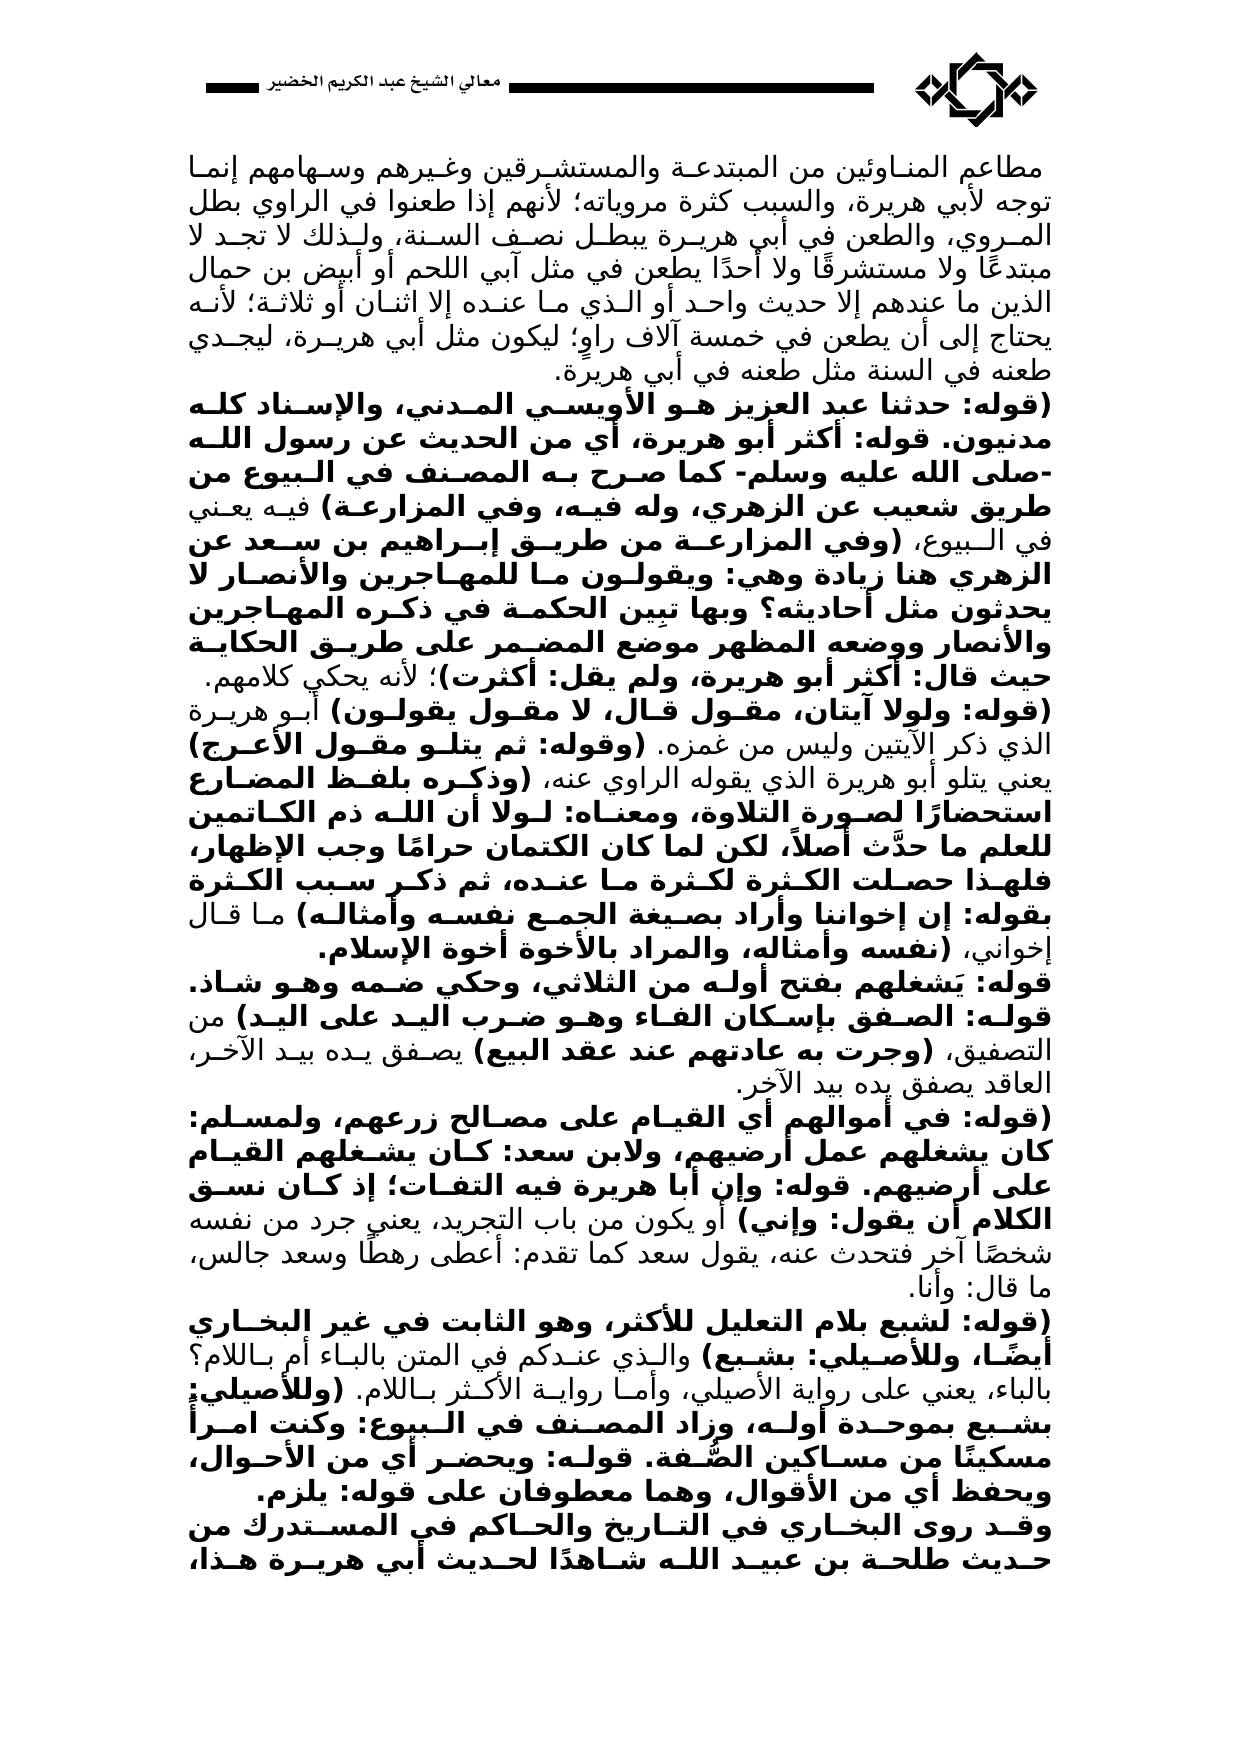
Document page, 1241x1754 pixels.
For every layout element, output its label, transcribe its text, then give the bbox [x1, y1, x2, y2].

text (قوله: ولولا آيتان، مقول قال، لا مقول يقولون) أبو هريرة الذي ذكر الآيتين وليس من غمزه. (وقوله: ثم يتلو مقول الأعرج) يعني يتلو أبو هريرة الذي يقوله الراوي عنه، (وذكره بلفظ المضارع استحضارًا لصورة التلاوة، ومعناه: لولا أن الله ذم الكاتمين للعلم ما حدَّث أصلاً، لكن لما كان الكتمان حرامًا وجب الإظهار، فلهذا حصلت الكثرة لكثرة ما عنده، ثم ذكر سبب الكثرة بقوله: إن إخواننا وأراد بصيغة الجمع نفسه وأمثاله) ما قال إخواني، (نفسه وأمثاله، والمراد بالأخوة أخوة الإسلام. [187, 693, 1053, 965]
text (قوله: حدثنا عبد العزيز هو الأويسي المدني، والإسناد كله مدنيون. قوله: أكثر أبو هريرة، أي من الحديث عن رسول الله -صلى الله عليه وسلم- كما صرح به المصنف في البيوع من طريق شعيب عن الزهري، وله فيه، وفي المزارعة) فيه يعني في البيوع، (وفي المزارعة من طريق إبراهيم بن سعد عن الزهري هنا زيادة وهي: ويقولون ما للمهاجرين والأنصار لا يحدثون مثل أحاديثه؟ وبها تبِين الحكمة في ذكره المهاجرين والأنصار ووضعه المظهر موضع المضمر على طريق الحكاية حيث قال: أكثر أبو هريرة، ولم يقل: أكثرت)؛ لأنه يحكي كلامهم. [187, 388, 1053, 693]
text (قوله: لشبع بلام التعليل للأكثر، وهو الثابت في غير البخاري أيضًا، وللأصيلي: بشبع) والذي عندكم في المتن بالباء أم باللام؟ بالباء، يعني على رواية الأصيلي، وأما رواية الأكثر باللام. (وللأصيلي: بشبع بموحدة أوله، وزاد المصنف في البيوع: وكنت امرأً مسكينًا من مساكين الصُّفة. قوله: ويحضر أي من الأحوال، ويحفظ أي من الأقوال، وهما معطوفان على قوله: يلزم. [187, 1304, 1053, 1508]
text مطاعم المناوئين من المبتدعة والمستشرقين وغيرهم وسهامهم إنما توجه لأبي هريرة، والسبب كثرة مروياته؛ لأنهم إذا طعنوا في الراوي بطل المروي، والطعن في أبي هريرة يبطل نصف السنة، ولذلك لا تجد لا مبتدعًا ولا مستشرقًا ولا أحدًا يطعن في مثل آبي اللحم أو أبيض بن حمال الذين ما عندهم إلا حديث واحد أو الذي ما عنده إلا اثنان أو ثلاثة؛ لأنه يحتاج إلى أن يطعن في خمسة آلاف راوٍ؛ ليكون مثل أبي هريرة، ليجدي طعنه في السنة مثل طعنه في أبي هريرة. [187, 150, 1053, 388]
text قوله: يَشغلهم بفتح أوله من الثلاثي، وحكي ضمه وهو شاذ. قوله: الصفق بإسكان الفاء وهو ضرب اليد على اليد) من التصفيق، (وجرت به عادتهم عند عقد البيع) يصفق يده بيد الآخر، العاقد يصفق يده بيد الآخر. [187, 965, 1053, 1101]
text (قوله: في أموالهم أي القيام على مصالح زرعهم، ولمسلم: كان يشغلهم عمل أرضيهم، ولابن سعد: كان يشغلهم القيام على أرضيهم. قوله: وإن أبا هريرة فيه التفات؛ إذ كان نسق الكلام أن يقول: وإني) أو يكون من باب التجريد، يعني جرد من نفسه شخصًا آخر فتحدث عنه، يقول سعد كما تقدم: أعطى رهطًا وسعد جالس، ما قال: وأنا. [187, 1101, 1053, 1304]
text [187, 1508, 1053, 1576]
